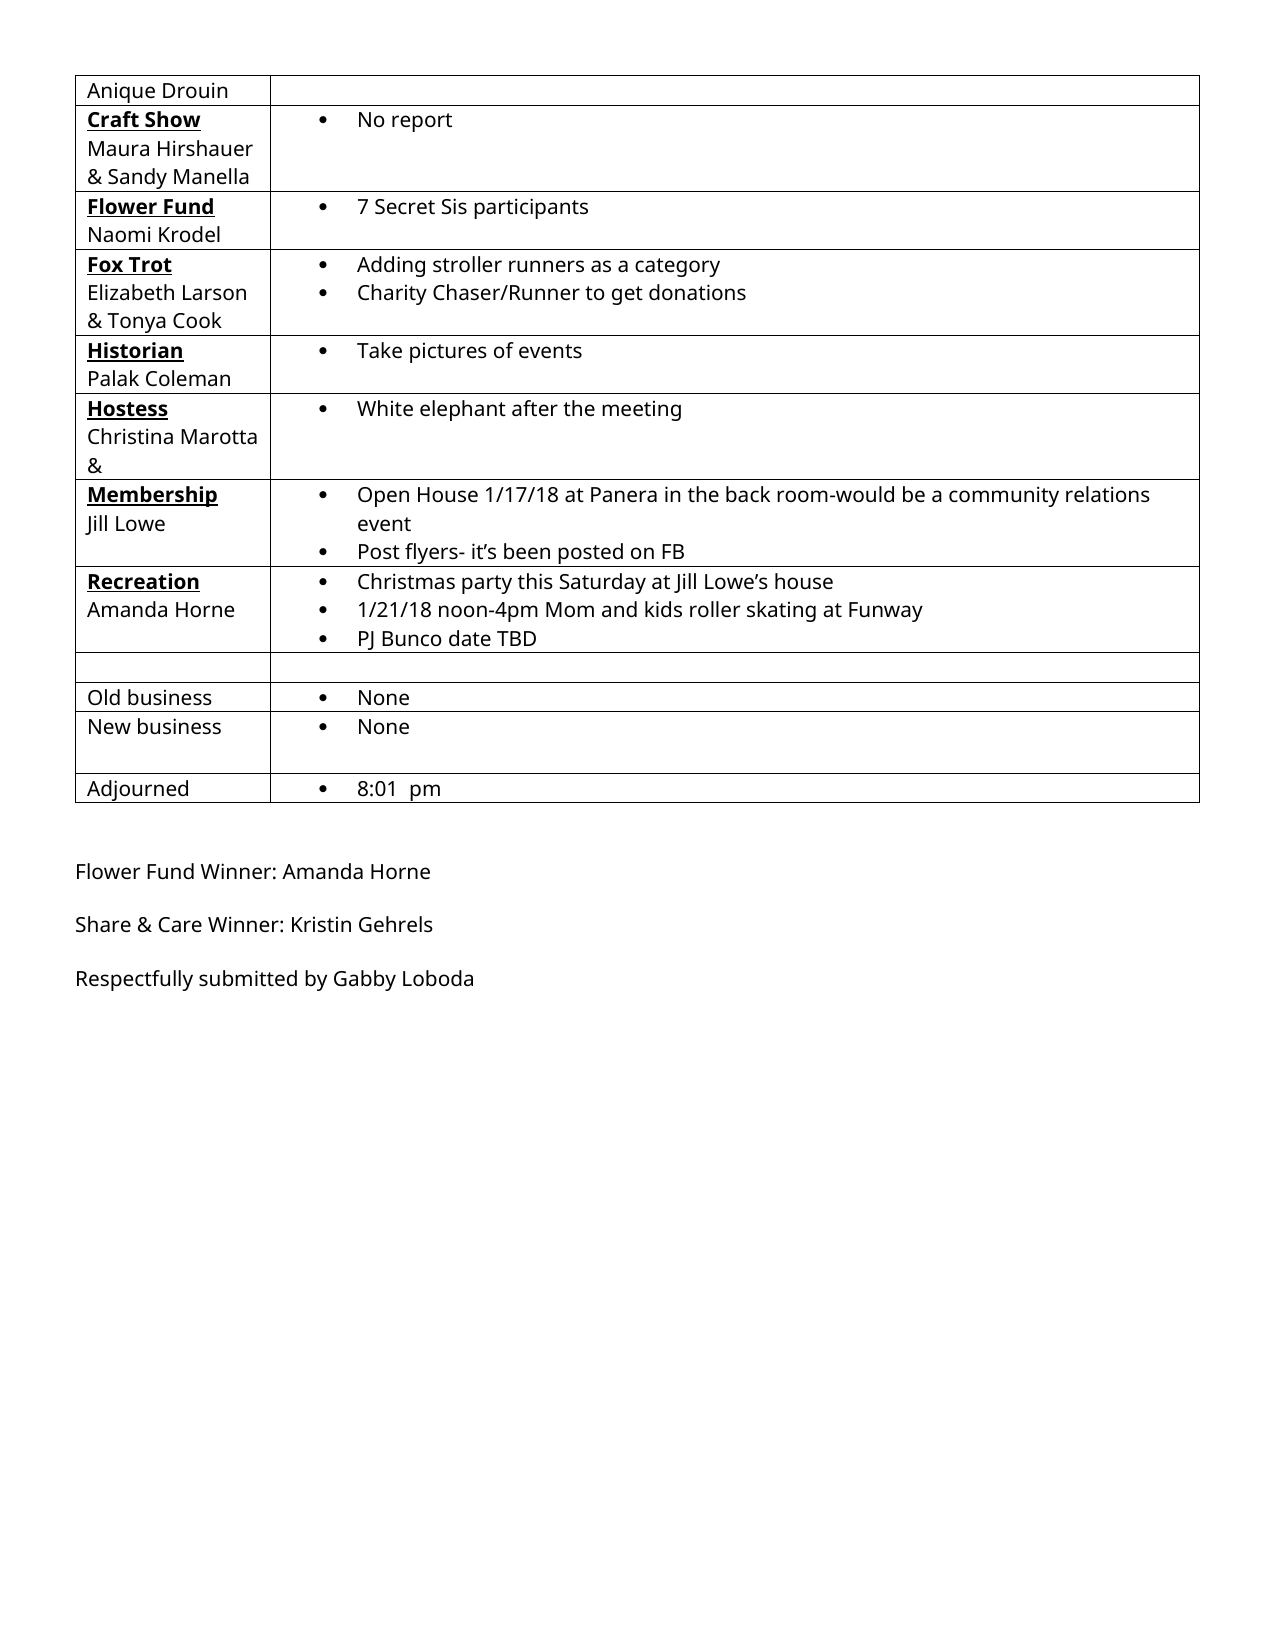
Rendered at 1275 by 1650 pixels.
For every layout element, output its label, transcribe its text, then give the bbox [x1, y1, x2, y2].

table_cell None [271, 683, 1199, 711]
table_cell Open House 1/17/18 at Panera in the back room-would be a community relations event Post flyers- it’s been posted on FB [271, 480, 1199, 566]
table_cell Christmas party this Saturday at Jill Lowe’s house 1/21/18 noon-4pm Mom and kids roller skating at Funway PJ Bunco date TBD [271, 567, 1199, 652]
table_cell None [271, 712, 1199, 773]
table_cell Old business [76, 683, 270, 711]
table_cell [76, 653, 270, 682]
text Respectfully submitted by Gabby Loboda [75, 964, 1200, 992]
table_cell Craft Show Maura Hirshauer & Sandy Manella [76, 106, 270, 191]
table_cell No report [271, 106, 1199, 191]
text Share & Care Winner: Kristin Gehrels [75, 910, 1200, 939]
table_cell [271, 76, 1199, 104]
table_cell Flower Fund Naomi Krodel [76, 192, 270, 249]
table_cell Historian Palak Coleman [76, 336, 270, 393]
table_cell Hostess Christina Marotta & [76, 394, 270, 479]
table_cell 7 Secret Sis participants [271, 192, 1199, 249]
table_cell Adding stroller runners as a category Charity Chaser/Runner to get donations [271, 250, 1199, 335]
table_cell White elephant after the meeting [271, 394, 1199, 479]
table_cell Fox Trot Elizabeth Larson & Tonya Cook [76, 250, 270, 335]
table_cell [271, 653, 1199, 682]
table_cell 8:01 pm [271, 774, 1199, 802]
text Flower Fund Winner: Amanda Horne [75, 857, 1200, 885]
table_cell New business [76, 712, 270, 773]
table_cell Recreation Amanda Horne [76, 567, 270, 652]
table_cell Take pictures of events [271, 336, 1199, 393]
table_cell Membership Jill Lowe [76, 480, 270, 566]
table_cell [76, 76, 270, 104]
table_cell Adjourned [76, 774, 270, 802]
